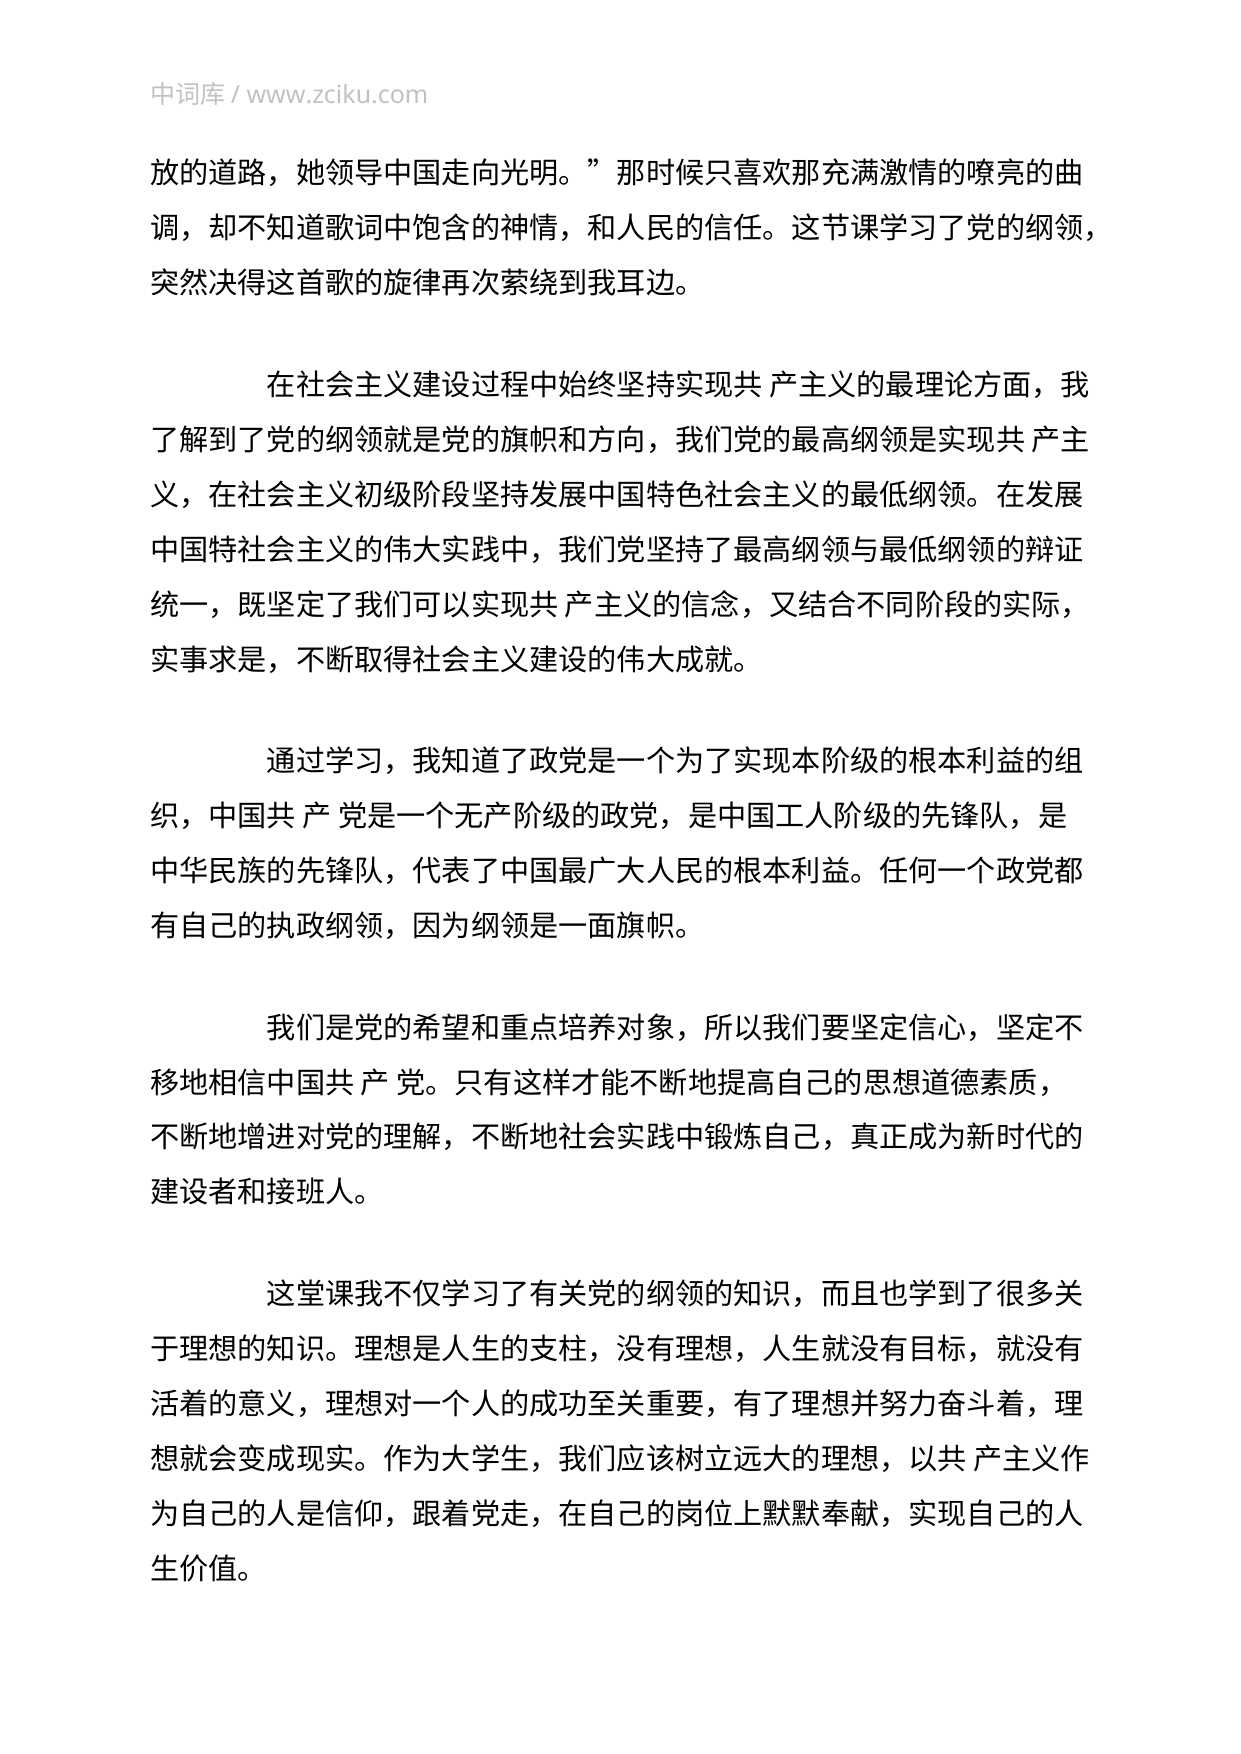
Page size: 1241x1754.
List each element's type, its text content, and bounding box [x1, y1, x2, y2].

text 在社会主义建设过程中始终坚持实现共 产主义的最理论方面，我了解到了党的纲领就是党的旗帜和方向，我们党的最高纲领是实现共 产主义，在社会主义初级阶段坚持发展中国特色社会主义的最低纲领。在发展中国特社会主义的伟大实践中，我们党坚持了最高纲领与最低纲领的辩证统一，既坚定了我们可以实现共 产主义的信念，又结合不同阶段的实际，实事求是，不断取得社会主义建设的伟大成就。 [150, 362, 1090, 678]
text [150, 150, 1090, 302]
text 我们是党的希望和重点培养对象，所以我们要坚定信心，坚定不移地相信中国共 产 党。只有这样才能不断地提高自己的思想道德素质，不断地增进对党的理解，不断地社会实践中锻炼自己，真正成为新时代的建设者和接班人。 [150, 1004, 1090, 1211]
text 这堂课我不仅学习了有关党的纲领的知识，而且也学到了很多关于理想的知识。理想是人生的支柱，没有理想，人生就没有目标，就没有活着的意义，理想对一个人的成功至关重要，有了理想并努力奋斗着，理想就会变成现实。作为大学生，我们应该树立远大的理想，以共 产主义作为自己的人是信仰，跟着党走，在自己的岗位上默默奉献，实现自己的人生价值。 [150, 1271, 1090, 1587]
text 通过学习，我知道了政党是一个为了实现本阶级的根本利益的组织，中国共 产 党是一个无产阶级的政党，是中国工人阶级的先锋队，是中华民族的先锋队，代表了中国最广大人民的根本利益。任何一个政党都有自己的执政纲领，因为纲领是一面旗帜。 [150, 738, 1090, 945]
